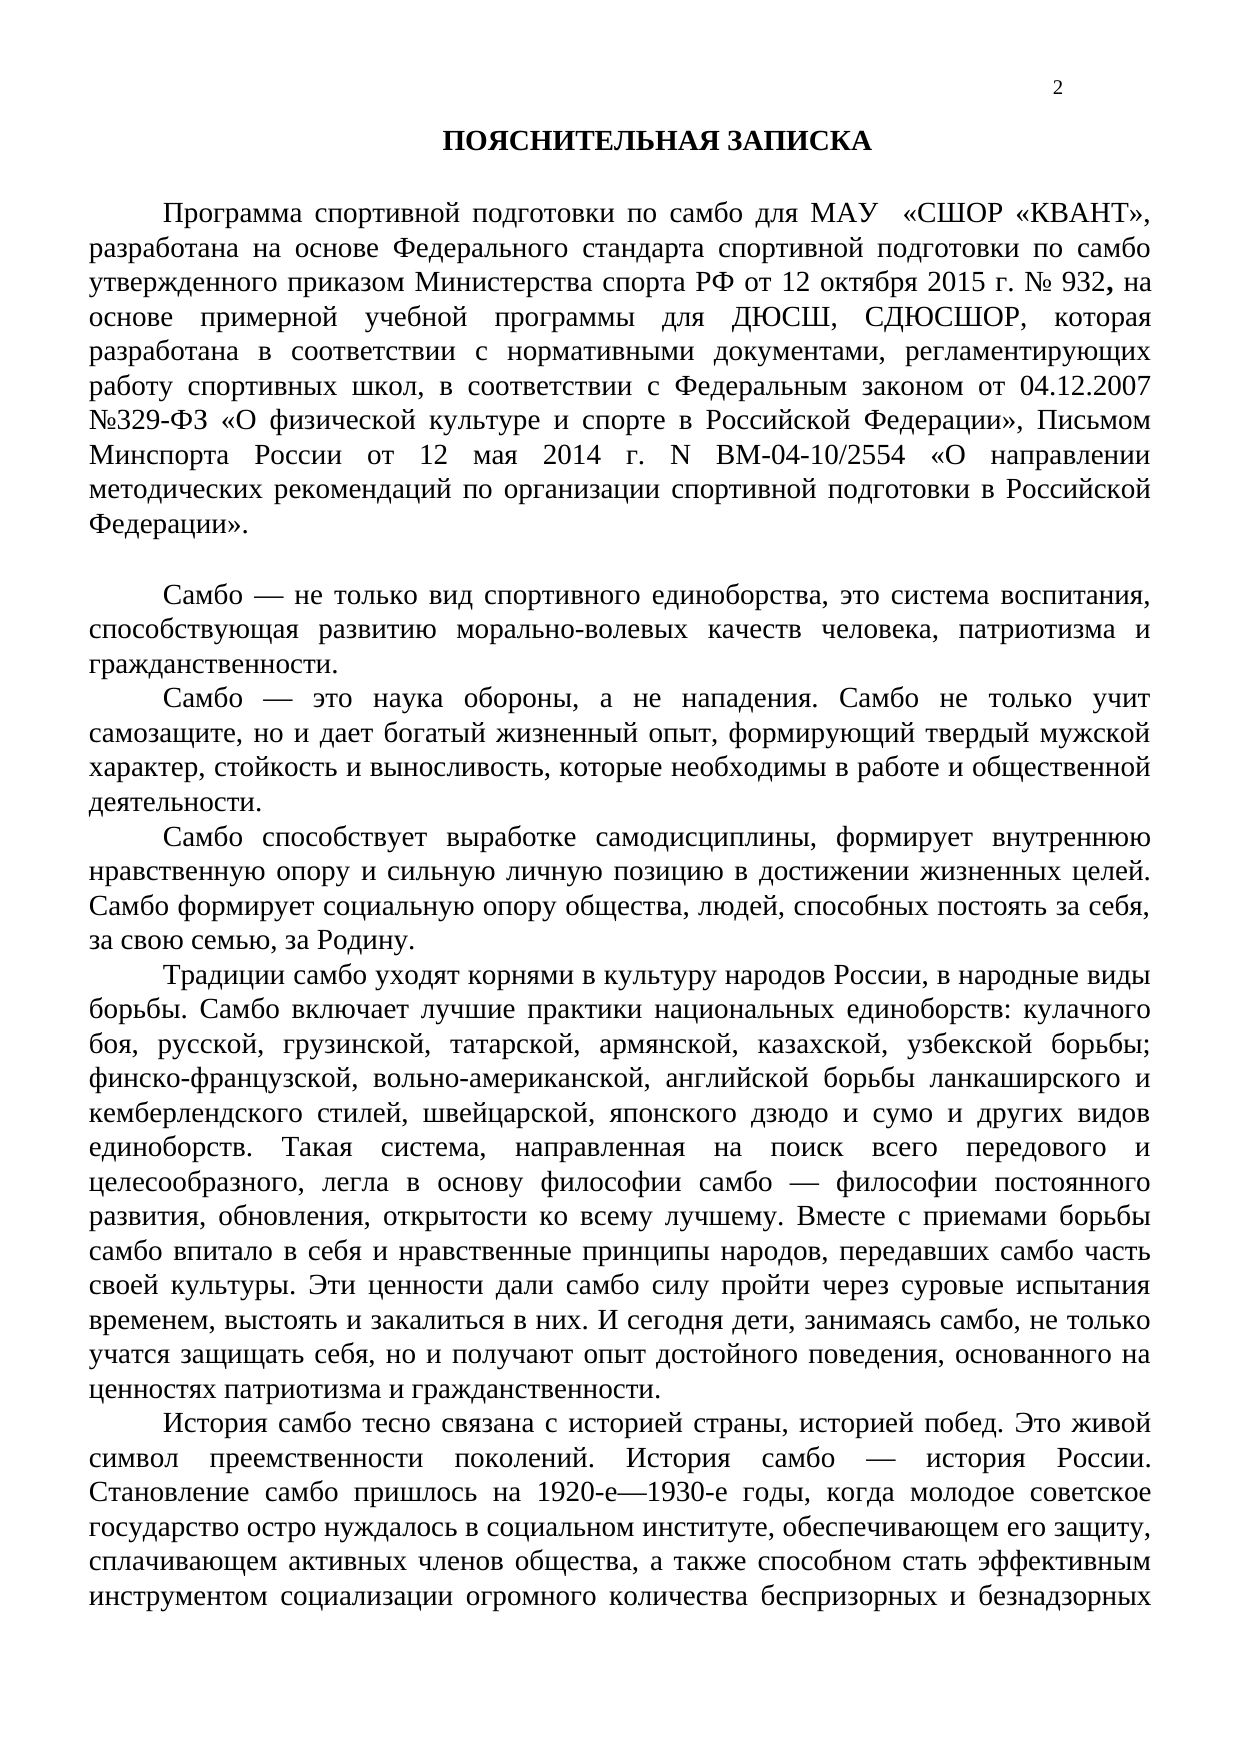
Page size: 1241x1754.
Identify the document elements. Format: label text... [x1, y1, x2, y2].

text Программа спортивной подготовки по самбо для МАУ «СШОР «КВАНТ», разработана на основе Федерального стандарта спортивной подготовки по самбо утвержденного приказом Министерства спорта РФ от 12 октября 2015 г. № 932, на основе примерной учебной программы для ДЮСШ, СДЮСШОР, которая разработана в соответствии с нормативными документами, регламентирующих работу спортивных школ, в соответствии с Федеральным законом от 04.12.2007 №329-ФЗ «О физической культуре и спорте в Российской Федерации», Письмом Минспорта России от 12 мая 2014 г. N ВМ-04-10/2554 «О направлении методических рекомендаций по организации спортивной подготовки в Российской Федерации». [89, 196, 1152, 539]
text Самбо — не только вид спортивного единоборства, это система воспитания, способствующая развитию морально-волевых качеств человека, патриотизма и гражданственности. [89, 577, 1152, 679]
text Традиции самбо уходят корнями в культуру народов России, в народные виды борьбы. Самбо включает лучшие практики национальных единоборств: кулачного боя, русской, грузинской, татарской, армянской, казахской, узбекской борьбы; финско-французской, вольно-американской, английской борьбы ланкаширского и кемберлендского стилей, швейцарской, японского дзюдо и сумо и других видов единоборств. Такая система, направленная на поиск всего передового и целесообразного, легла в основу философии самбо — философии постоянного развития, обновления, открытости ко всему лучшему. Вместе с приемами борьбы самбо впитало в себя и нравственные принципы народов, передавших самбо часть своей культуры. Эти ценности дали самбо силу пройти через суровые испытания временем, выстоять и закалиться в них. И сегодня дети, занимаясь самбо, не только учатся защищать себя, но и получают опыт достойного поведения, основанного на ценностях патриотизма и гражданственности. [89, 957, 1152, 1404]
subtitle ПОЯСНИТЕЛЬНАЯ ЗАПИСКА [101, 123, 1213, 157]
text Самбо — это наука обороны, а не нападения. Самбо не только учит самозащите, но и дает богатый жизненный опыт, формирующий твердый мужской характер, стойкость и выносливость, которые необходимы в работе и общественной деятельности. [89, 681, 1152, 818]
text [89, 1406, 1152, 1612]
text Самбо способствует выработке самодисциплины, формирует внутреннюю нравственную опору и сильную личную позицию в достижении жизненных целей. Самбо формирует социальную опору общества, людей, способных постоять за себя, за свою семью, за Родину. [89, 819, 1152, 956]
